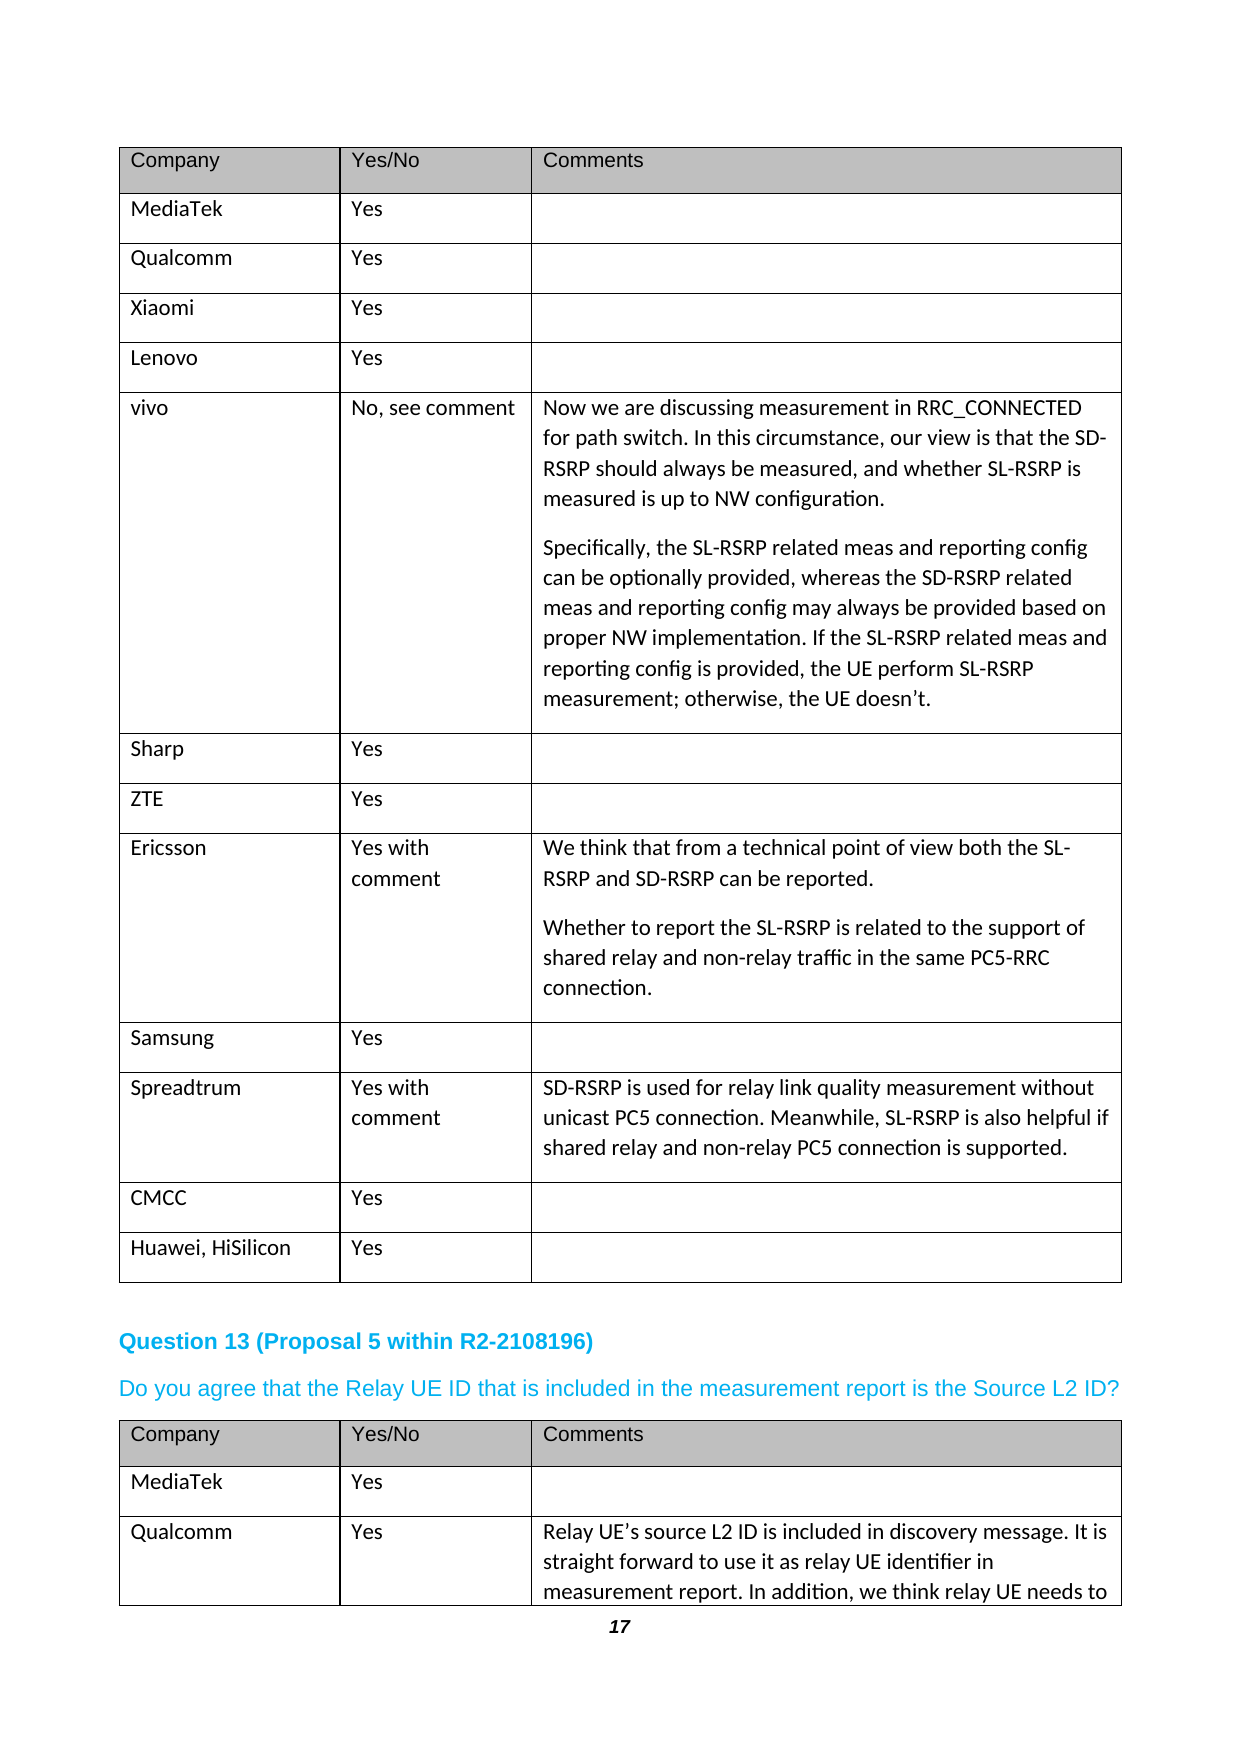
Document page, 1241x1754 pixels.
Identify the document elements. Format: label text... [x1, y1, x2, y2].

table_cell Lenovo [120, 343, 339, 392]
table_cell Yes [341, 1183, 531, 1232]
table_cell Qualcomm [120, 1517, 339, 1605]
table_cell Yes [341, 734, 531, 783]
table_cell Now we are discussing measurement in RRC_CONNECTED for path switch. In this circumstance, our view is that the SD-RSRP should always be measured, and whether SL-RSRP is measured is up to NW configuration. Specifically, the SL-RSRP related meas and reporting config can be optionally provided, whereas the SD-RSRP related meas and reporting config may always be provided based on proper NW implementation. If the SL-RSRP related meas and reporting config is provided, the UE perform SL-RSRP measurement; otherwise, the UE doesn’t. [532, 393, 1121, 733]
table_cell [532, 1467, 1121, 1516]
table_cell Sharp [120, 734, 339, 783]
table_cell Yes [341, 343, 531, 392]
table_cell Ericsson [120, 834, 339, 1022]
table_cell CMCC [120, 1183, 339, 1232]
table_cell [532, 1517, 1121, 1605]
table_cell vivo [120, 393, 339, 733]
table_cell Xiaomi [120, 294, 339, 342]
table_cell Yes [341, 1233, 531, 1282]
table_cell SD-RSRP is used for relay link quality measurement without unicast PC5 connection. Meanwhile, SL-RSRP is also helpful if shared relay and non-relay PC5 connection is supported. [532, 1073, 1121, 1182]
table_cell Yes [341, 1467, 531, 1516]
table_cell [532, 1023, 1121, 1072]
table_cell Yes [341, 1517, 531, 1605]
table_header Company [120, 148, 339, 193]
table_cell [532, 343, 1121, 392]
table_header Comments [532, 1421, 1121, 1466]
table_cell Yes [341, 194, 531, 242]
table_cell [532, 244, 1121, 292]
text Do you agree that the Relay UE ID that is included in the measurement report is the Source L2 ID? [118, 1375, 1122, 1402]
table_cell Qualcomm [120, 244, 339, 292]
table_cell Yes with comment [341, 834, 531, 1022]
table_header Yes/No [341, 148, 531, 193]
table_cell Yes [341, 784, 531, 832]
table_cell Huawei, HiSilicon [120, 1233, 339, 1282]
table_cell Yes [341, 1023, 531, 1072]
table_cell MediaTek [120, 1467, 339, 1516]
table_cell MediaTek [120, 194, 339, 242]
table_cell [532, 734, 1121, 783]
table_header Company [120, 1421, 339, 1466]
table_cell No, see comment [341, 393, 531, 733]
subtitle Question 13 (Proposal 5 within R2-2108196) [118, 1328, 1122, 1354]
table_cell Samsung [120, 1023, 339, 1072]
table_cell [532, 1183, 1121, 1232]
table_cell ZTE [120, 784, 339, 832]
table_header Yes/No [341, 1421, 531, 1466]
table_cell We think that from a technical point of view both the SL-RSRP and SD-RSRP can be reported. Whether to report the SL-RSRP is related to the support of shared relay and non-relay traffic in the same PC5-RRC connection. [532, 834, 1121, 1022]
table_cell [532, 294, 1121, 342]
table_header Comments [532, 148, 1121, 193]
table_cell Spreadtrum [120, 1073, 339, 1182]
table_cell [532, 784, 1121, 832]
table_cell Yes [341, 244, 531, 292]
table_cell Yes [341, 294, 531, 342]
table_cell [532, 194, 1121, 242]
table_cell Yes with comment [341, 1073, 531, 1182]
table_cell [532, 1233, 1121, 1282]
